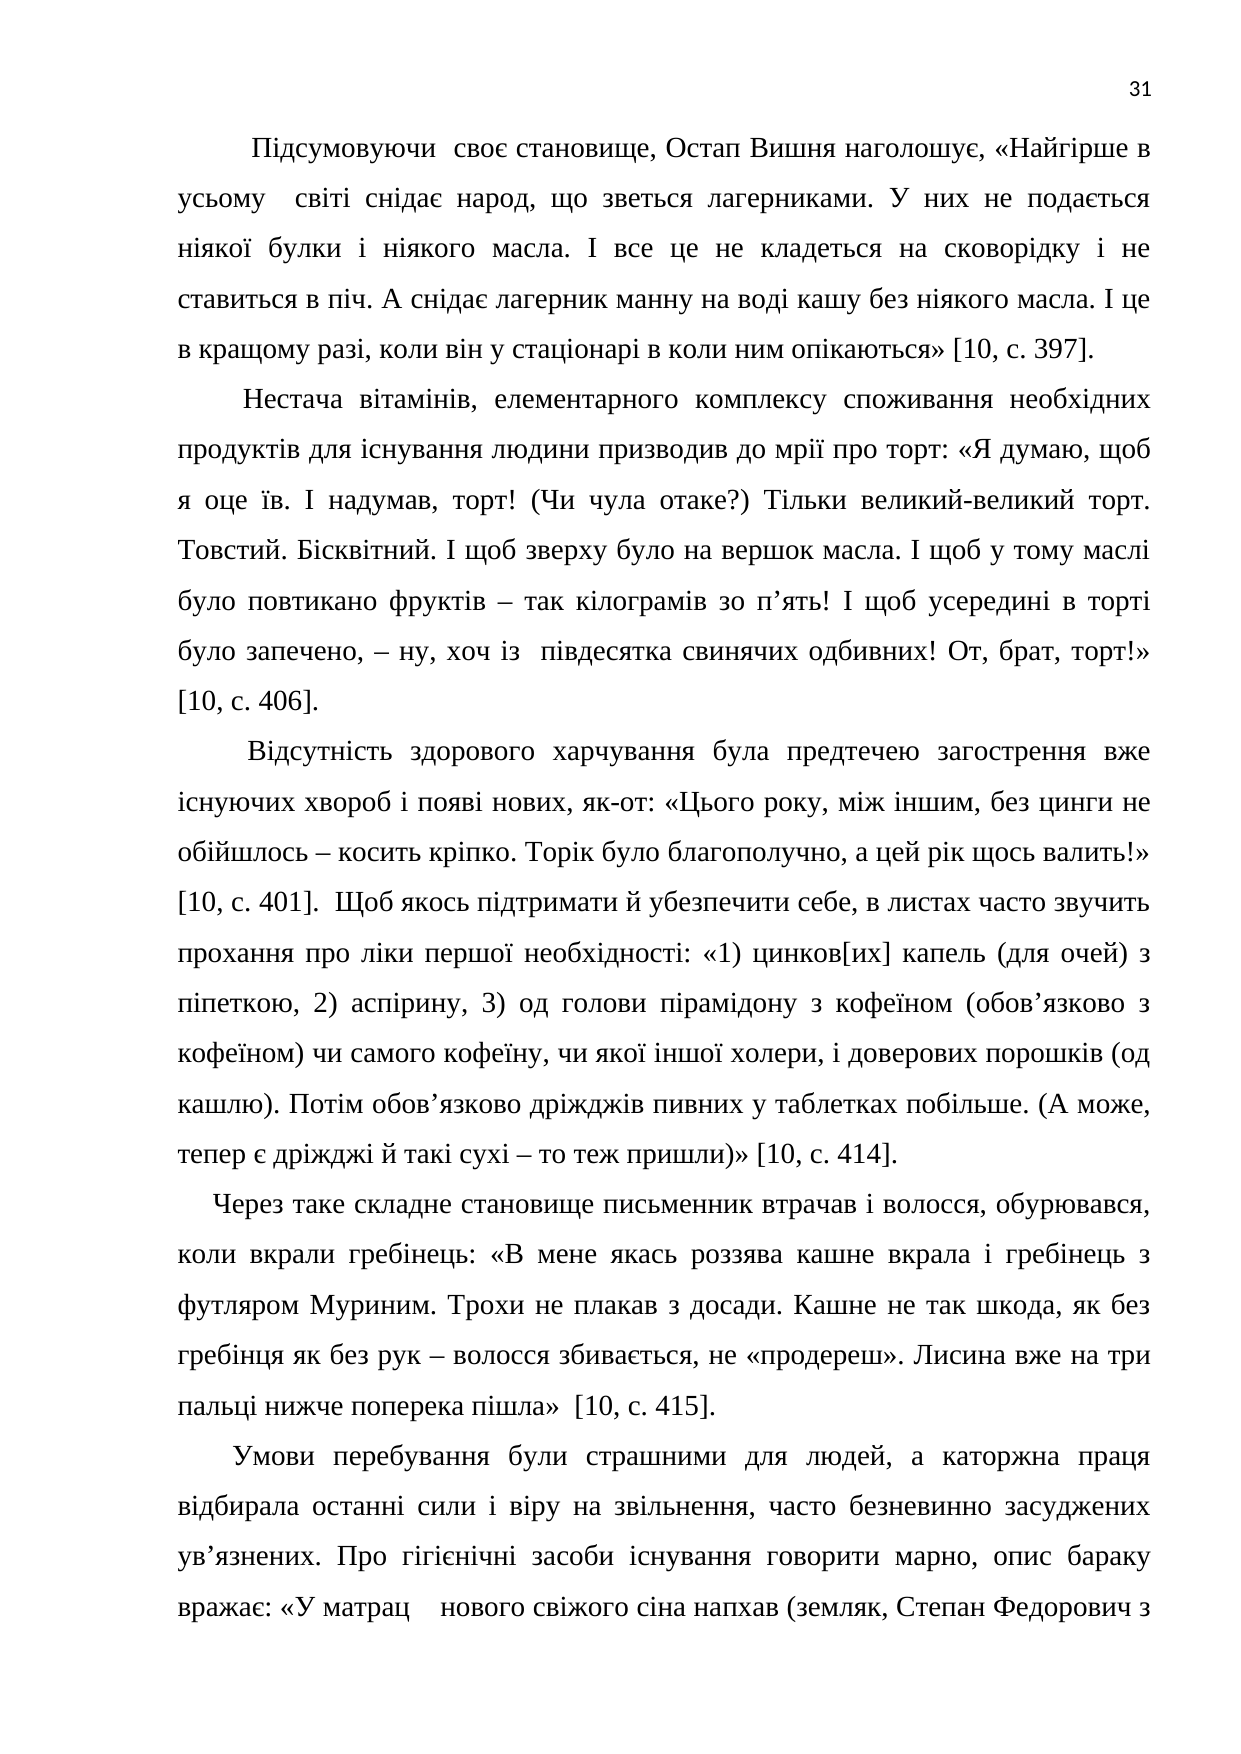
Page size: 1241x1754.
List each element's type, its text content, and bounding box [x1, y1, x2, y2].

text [177, 1438, 1152, 1622]
text Відсутність здорового харчування була предтечею загострення вже існуючих хвороб і появі нових, як-от: «Цього року, між іншим, без цинги не обійшлось – косить кріпко. Торік було благополучно, а цей рік щось валить!» [10, с. 401]. Щоб якось підтримати й убезпечити себе, в листах часто звучить прохання про ліки першої необхідності: «1) цинков[их] капель (для очей) з піпеткою, 2) аспірину, 3) од голови пірамідону з кофеїном (обов’язково з кофеїном) чи самого кофеїну, чи якої іншої холери, і доверових порошків (од кашлю). Потім обов’язково дріжджів пивних у таблетках побільше. (А може, тепер є дріжджі й такі сухі – то теж пришли)» [10, с. 414]. [177, 733, 1152, 1169]
text Підсумовуючи своє становище, Остап Вишня наголошує, «Найгірше в усьому світі снідає народ, що зветься лагерниками. У них не подається ніякої булки і ніякого масла. І все це не кладеться на сковорідку і не ставиться в піч. А снідає лагерник манну на воді кашу без ніякого масла. І це в кращому разі, коли він у стаціонарі в коли ним опікаються» [10, с. 397]. [177, 130, 1152, 364]
text Через таке складне становище письменник втрачав і волосся, обурювався, коли вкрали гребінець: «В мене якась роззява кашне вкрала і гребінець з футляром Муриним. Трохи не плакав з досади. Кашне не так шкода, як без гребінця як без рук – волосся збивається, не «продереш». Лисина вже на три пальці нижче поперека пішла» [10, с. 415]. [177, 1186, 1152, 1421]
text Нестача вітамінів, елементарного комплексу споживання необхідних продуктів для існування людини призводив до мрії про торт: «Я думаю, щоб я оце їв. І надумав, торт! (Чи чула отаке?) Тільки великий-великий торт. Товстий. Бісквітний. І щоб зверху було на вершок масла. І щоб у тому маслі було повтикано фруктів – так кілограмів зо п’ять! І щоб усередині в торті було запечено, ‒ ну, хоч із півдесятка свинячих одбивних! От, брат, торт!» [10, с. 406]. [177, 381, 1152, 717]
